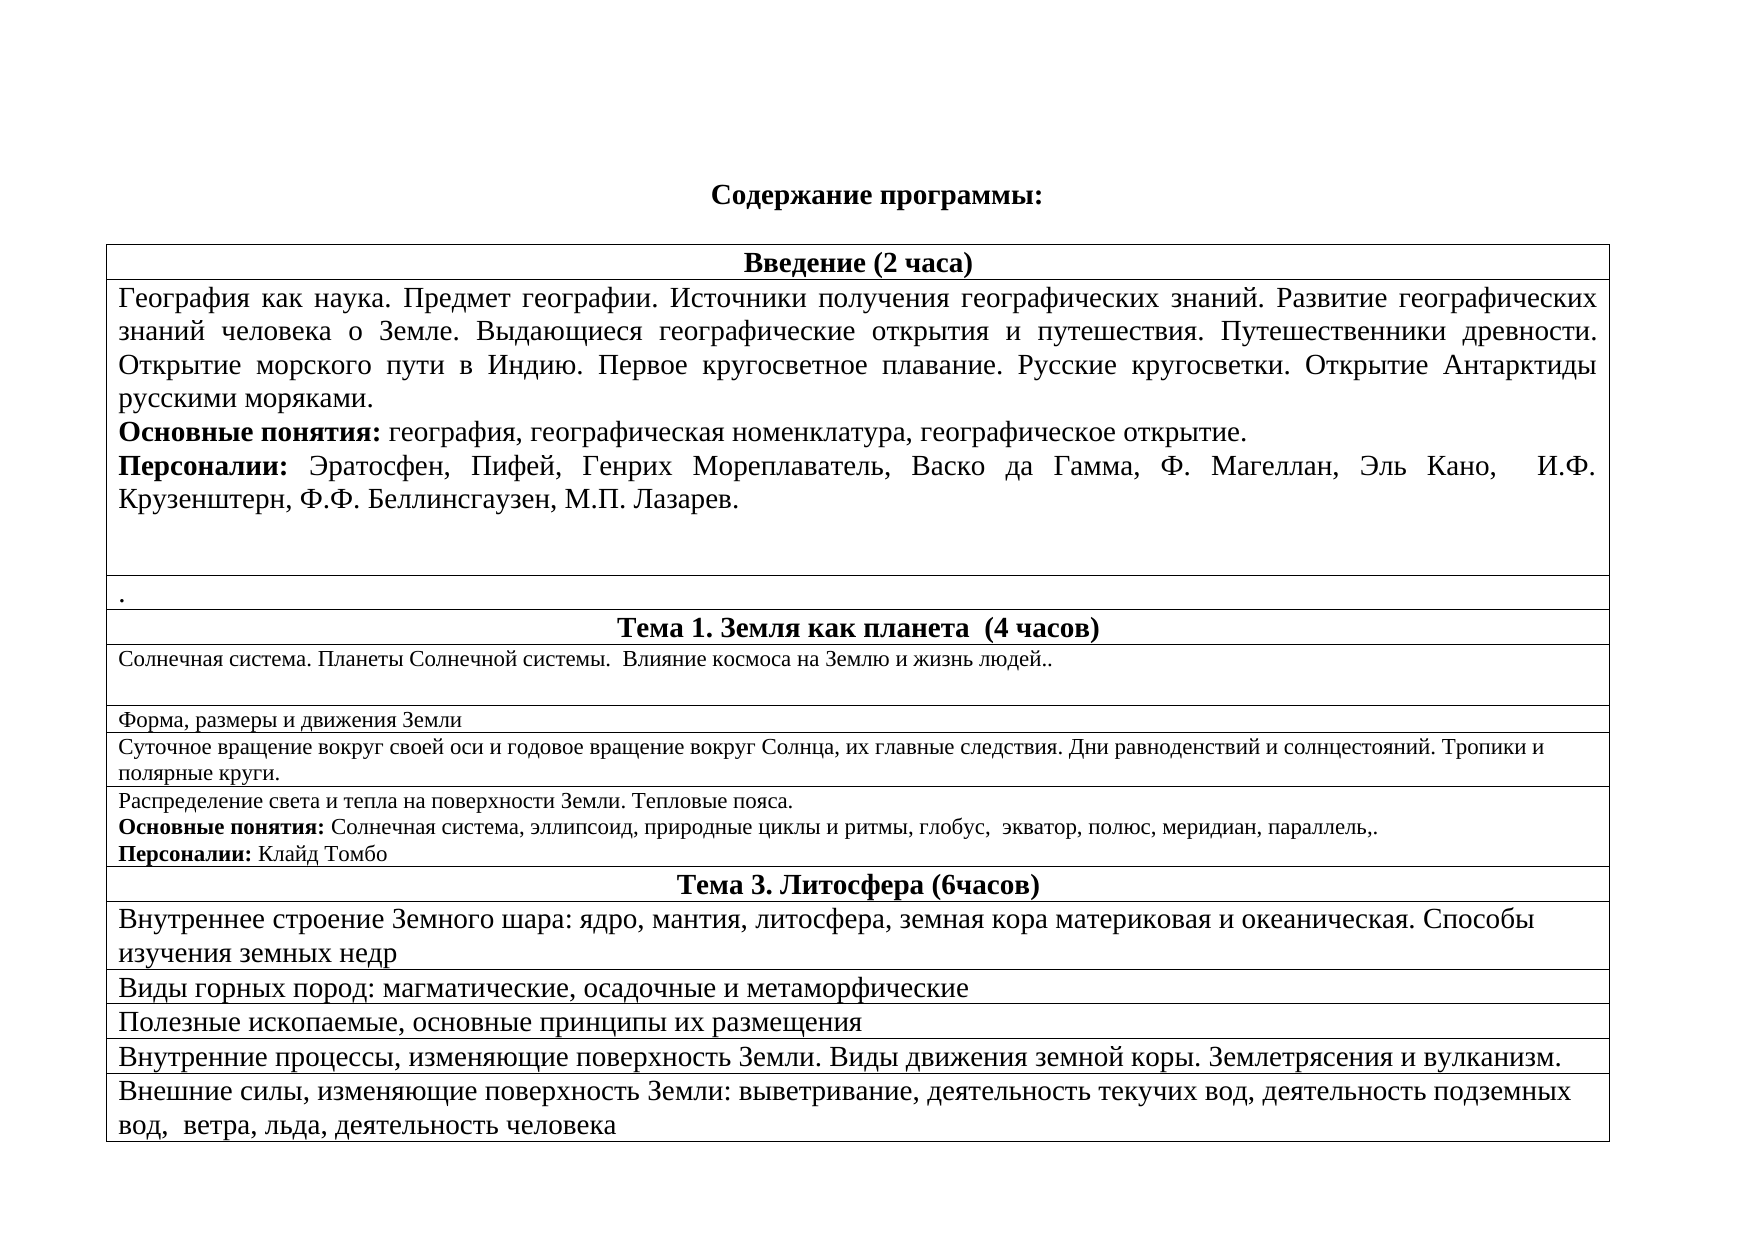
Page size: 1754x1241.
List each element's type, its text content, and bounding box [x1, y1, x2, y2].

table_cell Тема 3. Литосфера (6часов) [107, 867, 1609, 901]
table_cell Форма, размеры и движения Земли [107, 706, 1609, 732]
table_cell Распределение света и тепла на поверхности Земли. Тепловые пояса. Основные понятия: Солнечная система, эллипсоид, природные циклы и ритмы, глобус, экватор, полюс, меридиан, параллель,. Персоналии: Клайд Томбо [107, 787, 1609, 866]
table_cell Виды горных пород: магматические, осадочные и метаморфические [107, 970, 1609, 1003]
table_header Введение (2 часа) [107, 245, 1609, 279]
table_cell Тема 1. Земля как планета (4 часов) [107, 610, 1609, 644]
table_cell Полезные ископаемые, основные принципы их размещения [107, 1004, 1609, 1038]
table_cell География как наука. Предмет географии. Источники получения географических знаний. Развитие географических знаний человека о Земле. Выдающиеся географические открытия и путешествия. Путешественники древности. Открытие морского пути в Индию. Первое кругосветное плавание. Русские кругосветки. Открытие Антарктиды русскими моряками. Основные понятия: география, географическая номенклатура, географическое открытие. Персоналии: Эратосфен, Пифей, Генрих Мореплаватель, Васко да Гамма, Ф. Магеллан, Эль Кано, И.Ф. Крузенштерн, Ф.Ф. Беллинсгаузен, М.П. Лазарев. [107, 280, 1609, 574]
table_cell . [107, 576, 1609, 609]
table_cell Внешние силы, изменяющие поверхность Земли: выветривание, деятельность текучих вод, деятельность подземных вод, ветра, льда, деятельность человека [107, 1074, 1609, 1141]
table_cell Внутреннее строение Земного шара: ядро, мантия, литосфера, земная кора материковая и океаническая. Способы изучения земных недр [107, 902, 1609, 969]
table_cell Солнечная система. Планеты Солнечной системы. Влияние космоса на Землю и жизнь людей.. [107, 645, 1609, 705]
table_cell Внутренние процессы, изменяющие поверхность Земли. Виды движения земной коры. Землетрясения и вулканизм. [107, 1039, 1609, 1072]
table_cell Суточное вращение вокруг своей оси и годовое вращение вокруг Солнца, их главные следствия. Дни равноденствий и солнцестояний. Тропики и полярные круги. [107, 733, 1609, 786]
text Содержание программы: [118, 177, 1636, 211]
